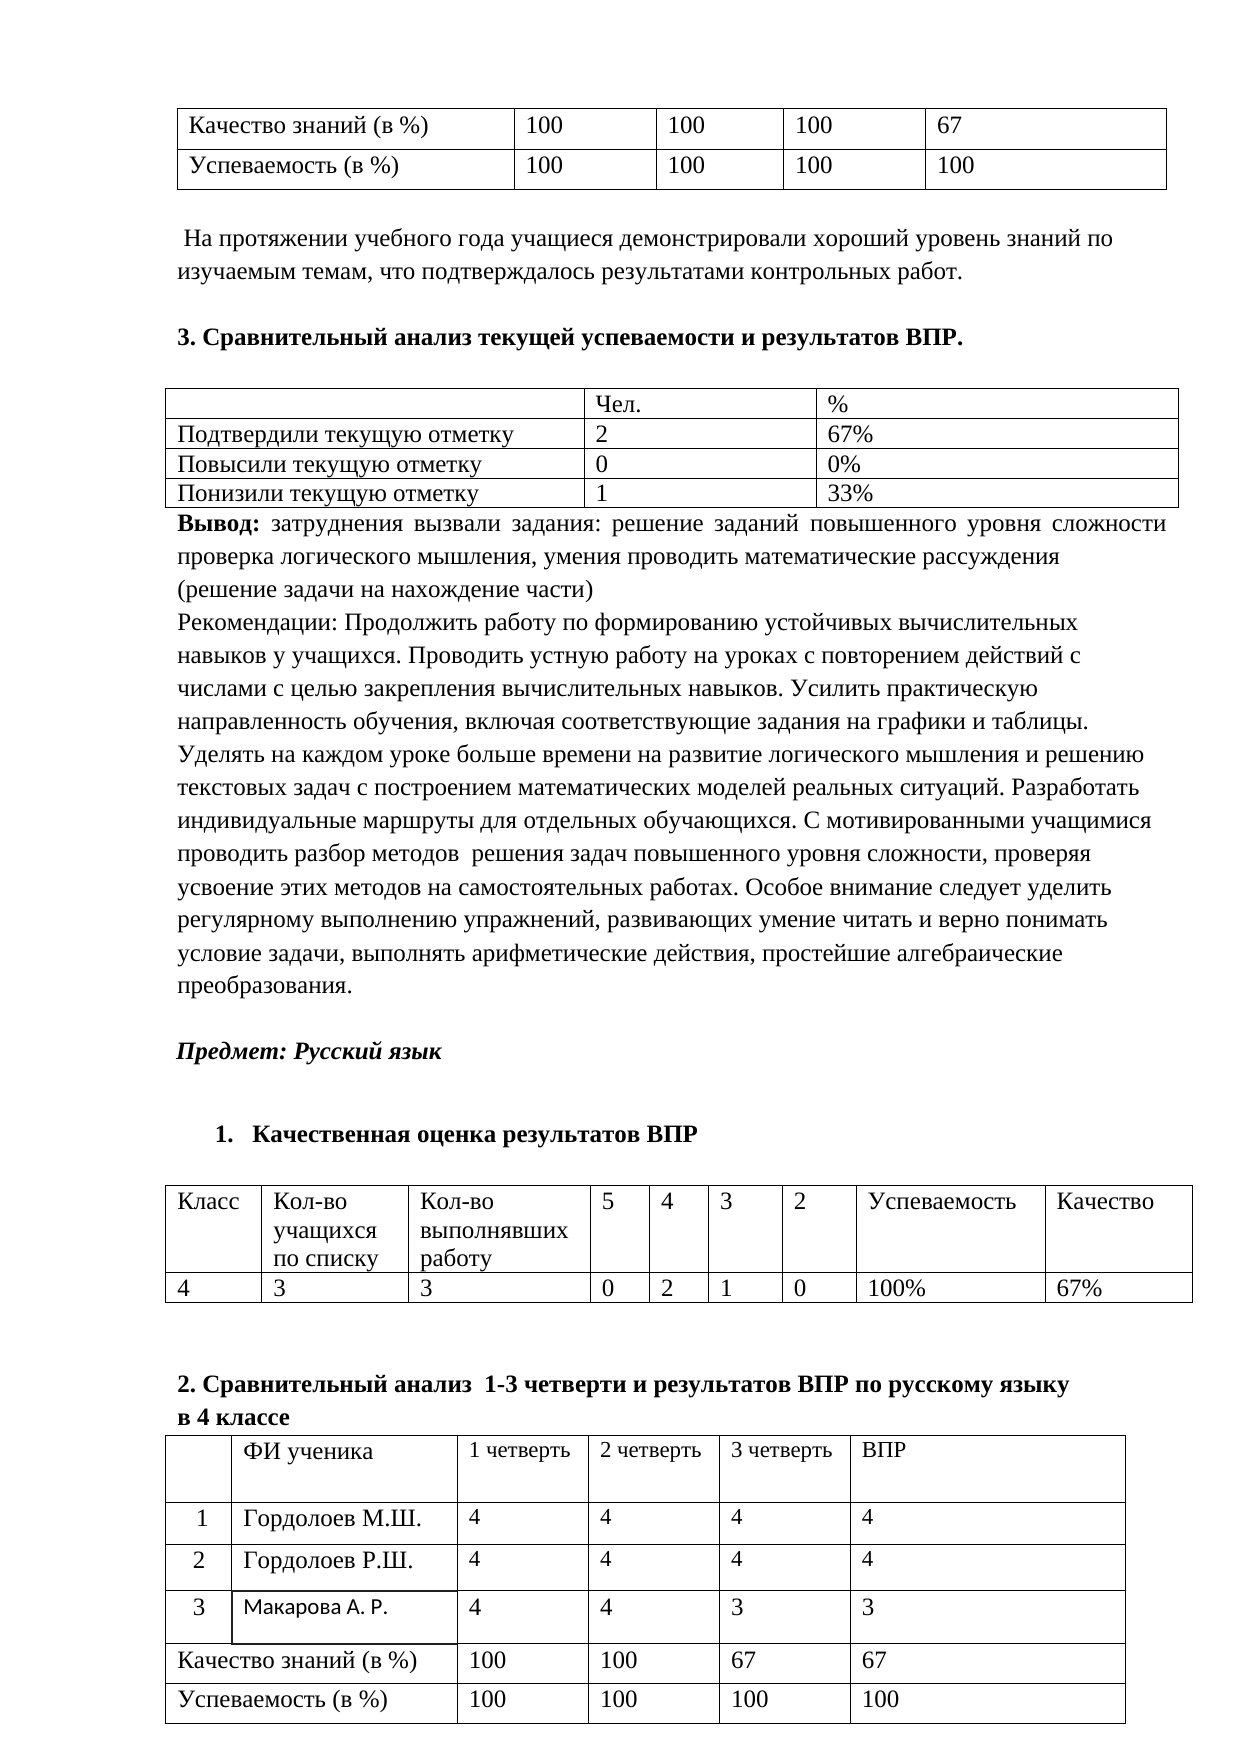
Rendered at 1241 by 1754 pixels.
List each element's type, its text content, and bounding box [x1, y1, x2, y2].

table_cell Успеваемость (в %) [166, 1684, 457, 1723]
table_cell 100 [784, 150, 925, 189]
table_cell Повысили текущую отметку [166, 449, 584, 477]
table_header Кол-во выполнявших работу [409, 1186, 590, 1272]
table_cell 0 [591, 1273, 649, 1302]
table_cell Гордолоев Р.Ш. [232, 1545, 457, 1590]
text 3. Сравнительный анализ текущей успеваемости и результатов ВПР. [177, 322, 1166, 351]
table_header ВПР [851, 1436, 1125, 1502]
table_header 4 [650, 1186, 708, 1272]
text 2. Сравнительный анализ 1-3 четверти и результатов ВПР по русскому языку в 4 классе [177, 1369, 1166, 1431]
list Качественная оценка результатов ВПР [214, 1119, 1166, 1148]
table_cell 4 [589, 1591, 719, 1643]
table_cell 2 [585, 419, 816, 448]
table_cell 4 [589, 1545, 719, 1590]
table_cell 4 [458, 1591, 588, 1643]
table_header 3 четверть [720, 1436, 850, 1502]
table_cell Подтвердили текущую отметку [166, 419, 584, 448]
table_cell Гордолоев М.Ш. [232, 1503, 457, 1544]
table_header [166, 389, 584, 418]
table_cell 4 [458, 1545, 588, 1590]
table_header Чел. [585, 389, 816, 418]
table_cell 4 [851, 1545, 1125, 1590]
table_cell 1 [585, 479, 816, 507]
table_cell 4 [589, 1503, 719, 1544]
table_cell 0 [585, 449, 816, 477]
table_cell 1 [709, 1273, 782, 1302]
table_header 2 четверть [589, 1436, 719, 1502]
table_header 2 [783, 1186, 856, 1272]
table_cell Макарова А. Р. [233, 1592, 457, 1643]
table_cell 100 [458, 1644, 588, 1683]
table_header 3 [709, 1186, 782, 1272]
table_cell Понизили текущую отметку [166, 479, 584, 507]
table_cell 3 [262, 1273, 408, 1302]
table_cell 100 [784, 109, 925, 149]
table_header Предмет: Русский язык [176, 1036, 1180, 1119]
table_cell 100 [720, 1684, 850, 1723]
text Вывод: затруднения вызвали задания: решение заданий повышенного уровня сложности проверка логического мышления, умения проводить математические рассуждения [177, 508, 1166, 570]
table_cell Качество знаний (в %) [178, 109, 514, 149]
table_cell 100 [589, 1684, 719, 1723]
table_cell 4 [720, 1545, 850, 1590]
table_cell 100% [857, 1273, 1045, 1302]
table_cell 67% [817, 419, 1178, 448]
table_cell 4 [166, 1273, 261, 1302]
table_header Класс [166, 1186, 261, 1272]
table_cell 0% [817, 449, 1178, 477]
text Рекомендации: Продолжить работу по формированию устойчивых вычислительных навыков у учащихся. Проводить устную работу на уроках с повторением действий с числами с целью закрепления вычислительных навыков. Усилить практическую направленность обучения, включая соответствующие задания на графики и таблицы. Уделять на каждом уроке больше времени на развитие логического мышления и решению текстовых задач с построением математических моделей реальных ситуаций. Разработать индивидуальные маршруты для отдельных обучающихся. С мотивированными учащимися проводить разбор методов решения задач повышенного уровня сложности, проверяя усвоение этих методов на самостоятельных работах. Особое внимание следует уделить регулярному выполнению упражнений, развивающих умение читать и верно понимать условие задачи, выполнять арифметические действия, простейшие алгебраические преобразования. [177, 607, 1166, 1000]
table_cell 4 [458, 1503, 588, 1544]
table_cell 2 [650, 1273, 708, 1302]
table_cell Успеваемость (в %) [178, 150, 514, 189]
table_cell 100 [589, 1644, 719, 1683]
table_cell 100 [515, 150, 656, 189]
table_cell 4 [851, 1503, 1125, 1544]
table_cell 100 [458, 1684, 588, 1723]
text На протяжении учебного года учащиеся демонстрировали хороший уровень знаний по изучаемым темам, что подтверждалось результатами контрольных работ. [177, 223, 1166, 285]
table_cell 33% [817, 479, 1178, 507]
table_header 5 [591, 1186, 649, 1272]
table_header Успеваемость [857, 1186, 1045, 1272]
table_cell 3 [166, 1591, 231, 1643]
table_cell 4 [720, 1503, 850, 1544]
table_cell 100 [657, 150, 783, 189]
table_cell 67 [851, 1644, 1125, 1683]
table_cell 0 [783, 1273, 856, 1302]
table_header Кол-во учащихся по списку [262, 1186, 408, 1272]
table_header 1 четверть [458, 1436, 588, 1502]
table_header [166, 1436, 231, 1502]
table_cell 1 [166, 1503, 231, 1544]
table_cell 3 [409, 1273, 590, 1302]
table_cell 67 [720, 1644, 850, 1683]
table_header Качество [1046, 1186, 1192, 1272]
table_cell 3 [851, 1591, 1125, 1643]
table_cell 100 [515, 109, 656, 149]
text (решение задачи на нахождение части) [177, 574, 1166, 603]
table_cell 3 [720, 1591, 850, 1643]
table_cell 67% [1046, 1273, 1192, 1302]
table_header ФИ ученика [232, 1436, 457, 1502]
table_cell Качество знаний (в %) [166, 1644, 457, 1683]
table_cell 100 [926, 150, 1166, 189]
table_cell 2 [166, 1545, 231, 1590]
table_cell 100 [851, 1684, 1125, 1723]
table_header % [817, 389, 1178, 418]
table_cell 67 [926, 109, 1166, 149]
table_cell 100 [657, 109, 783, 149]
